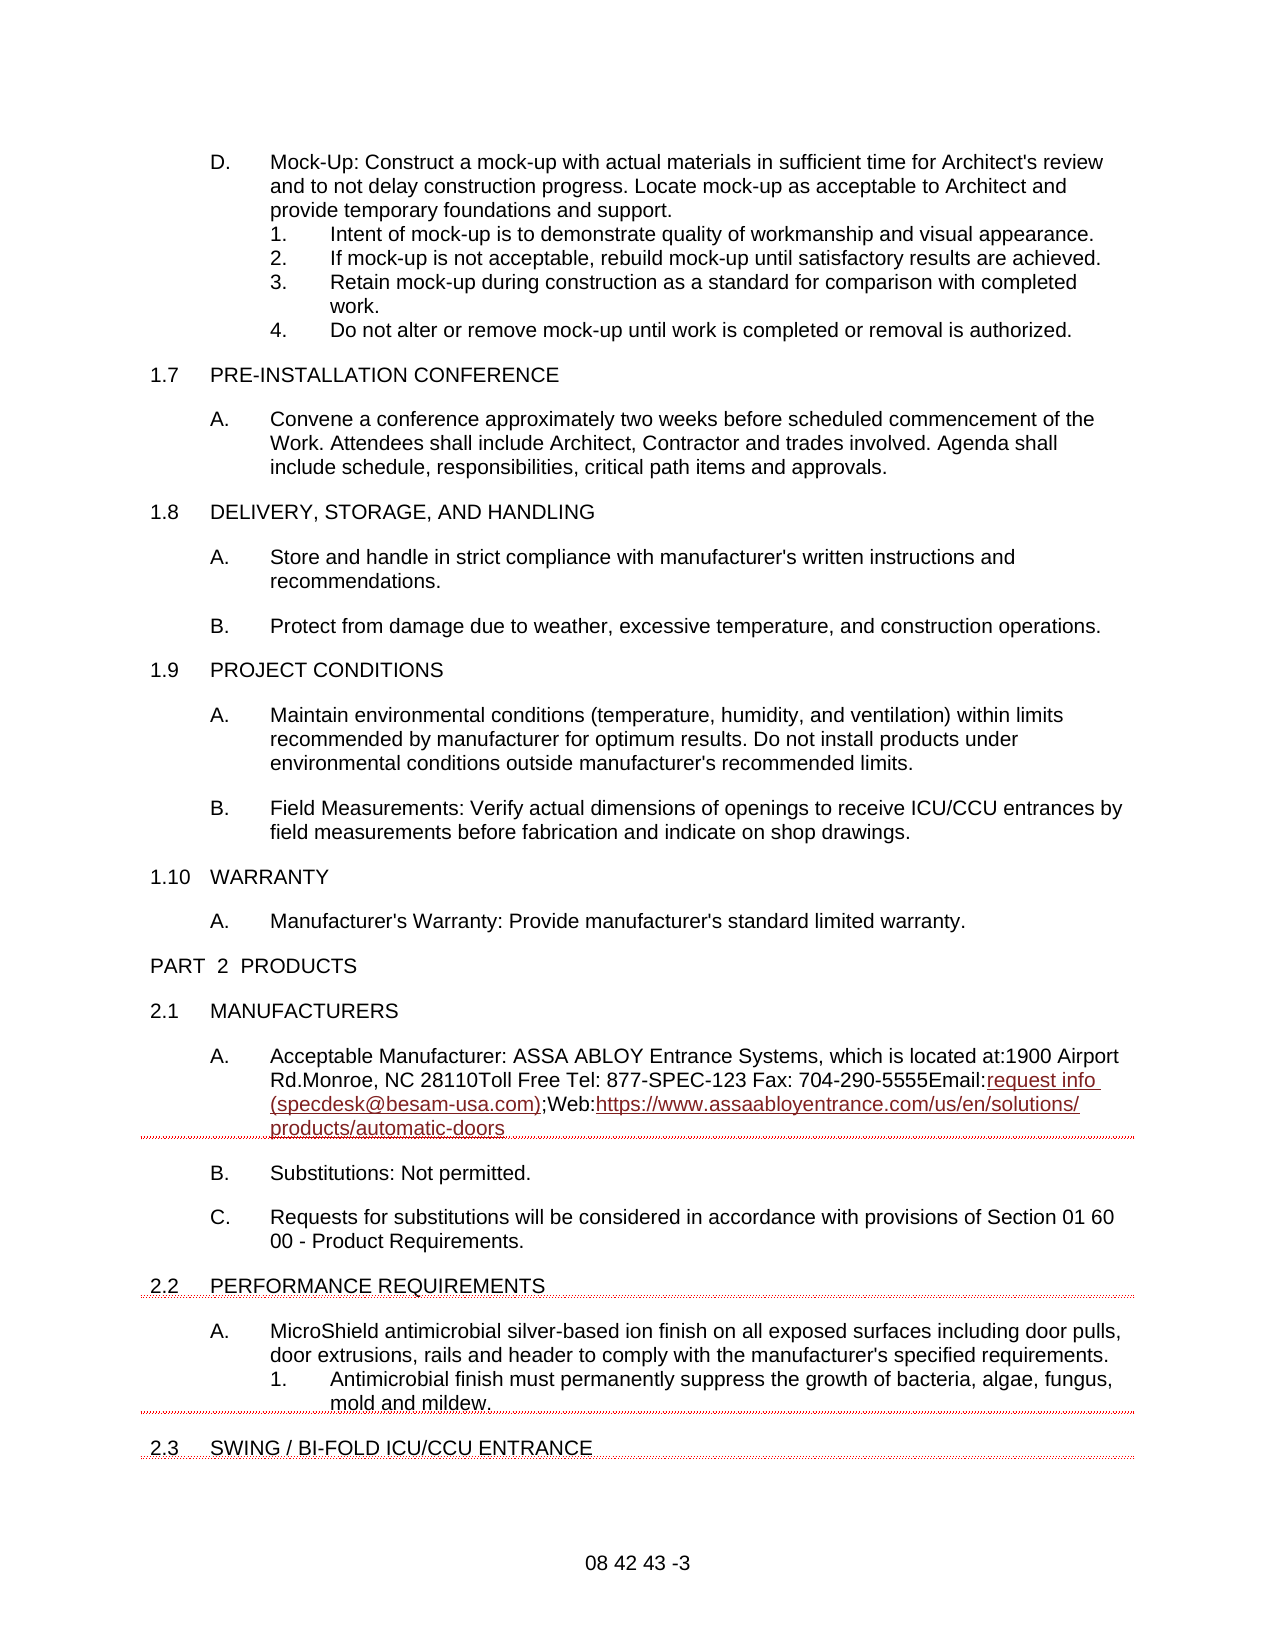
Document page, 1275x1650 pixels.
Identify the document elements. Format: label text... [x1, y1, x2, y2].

list Convene a conference approximately two weeks before scheduled commencement of the Work. Attendees shall include Architect, Contractor and trades involved. Agenda shall include schedule, responsibilities, critical path items and approvals. [210, 407, 1125, 479]
list SWING / BI-FOLD ICU/CCU ENTRANCE [150, 1435, 1125, 1459]
list Mock-Up: Construct a mock-up with actual materials in sufficient time for Architect's review and to not delay construction progress. Locate mock-up as acceptable to Architect and provide temporary foundations and support. [210, 150, 1125, 222]
list PRE-INSTALLATION CONFERENCE [150, 362, 1125, 386]
list If mock-up is not acceptable, rebuild mock-up until satisfactory results are achieved. [270, 246, 1125, 270]
list MANUFACTURERS [150, 999, 1125, 1023]
list Manufacturer's Warranty: Provide manufacturer's standard limited warranty. [210, 909, 1125, 933]
list DELIVERY, STORAGE, AND HANDLING [150, 500, 1125, 524]
list Maintain environmental conditions (temperature, humidity, and ventilation) within limits recommended by manufacturer for optimum results. Do not install products under environmental conditions outside manufacturer's recommended limits. [210, 703, 1125, 775]
list PROJECT CONDITIONS [150, 658, 1125, 682]
list Field Measurements: Verify actual dimensions of openings to receive ICU/CCU entrances by field measurements before fabrication and indicate on shop drawings. [210, 796, 1125, 844]
list PRODUCTS [150, 954, 1125, 978]
list PERFORMANCE REQUIREMENTS [150, 1274, 1125, 1298]
list Requests for substitutions will be considered in accordance with provisions of Section 01 60 00 - Product Requirements. [210, 1205, 1125, 1253]
list WARRANTY [150, 864, 1125, 888]
list Antimicrobial finish must permanently suppress the growth of bacteria, algae, fungus, mold and mildew. [270, 1367, 1125, 1414]
list Intent of mock-up is to demonstrate quality of workmanship and visual appearance. [270, 222, 1125, 246]
list Substitutions: Not permitted. [210, 1160, 1125, 1184]
list Store and handle in strict compliance with manufacturer's written instructions and recommendations. [210, 545, 1125, 593]
list MicroShield antimicrobial silver-based ion finish on all exposed surfaces including door pulls, door extrusions, rails and header to comply with the manufacturer's specified requirements. [210, 1319, 1125, 1367]
list Do not alter or remove mock-up until work is completed or removal is authorized. [270, 318, 1125, 342]
list Retain mock-up during construction as a standard for comparison with completed work. [270, 270, 1125, 318]
list Acceptable Manufacturer: ASSA ABLOY Entrance Systems, which is located at:1900 Airport Rd.Monroe, NC 28110Toll Free Tel: 877-SPEC-123 Fax: 704-290-5555Email: request info (specdesk@besam-usa.com);Web: https://www.assaabloyentrance.com/us/en/solutions/products/automatic-doors [210, 1044, 1125, 1139]
list Protect from damage due to weather, excessive temperature, and construction operations. [210, 613, 1125, 637]
